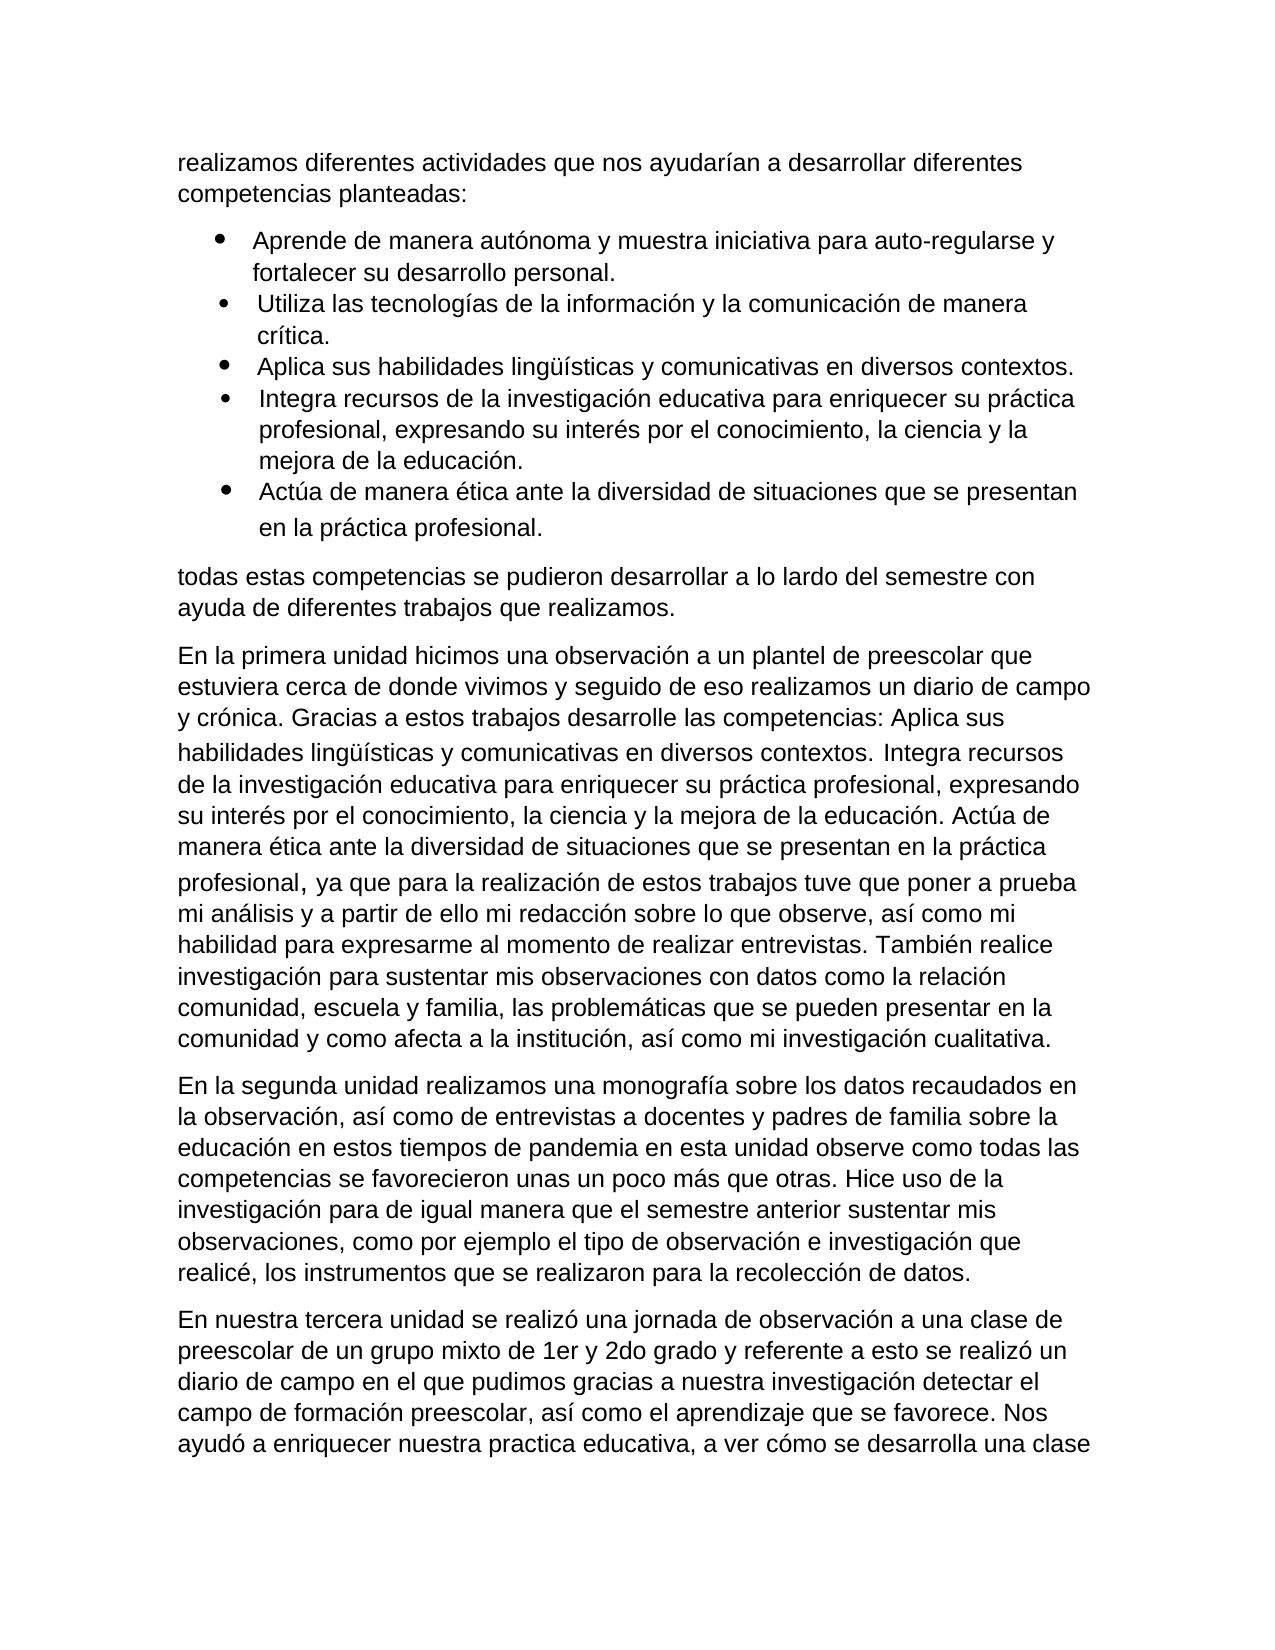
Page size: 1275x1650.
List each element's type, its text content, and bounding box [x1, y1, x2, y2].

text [177, 148, 1098, 207]
list Actúa de manera ética ante la diversidad de situaciones que se presentan en la práctica profesional. [221, 477, 1098, 543]
list Aprende de manera autónoma y muestra iniciativa para auto-regularse y fortalecer su desarrollo personal. [215, 226, 1098, 287]
text En la primera unidad hicimos una observación a un plantel de preescolar que estuviera cerca de donde vivimos y seguido de eso realizamos un diario de campo y crónica. Gracias a estos trabajos desarrolle las competencias: Aplica sus habilidades lingüísticas y comunicativas en diversos contextos. Integra recursos de la investigación educativa para enriquecer su práctica profesional, expresando su interés por el conocimiento, la ciencia y la mejora de la educación. Actúa de manera ética ante la diversidad de situaciones que se presentan en la práctica profesional, ya que para la realización de estos trabajos tuve que poner a prueba mi análisis y a partir de ello mi redacción sobre lo que observe, así como mi habilidad para expresarme al momento de realizar entrevistas. También realice investigación para sustentar mis observaciones con datos como la relación comunidad, escuela y familia, las problemáticas que se pueden presentar en la comunidad y como afecta a la institución, así como mi investigación cualitativa. [177, 641, 1098, 1052]
list Integra recursos de la investigación educativa para enriquecer su práctica profesional, expresando su interés por el conocimiento, la ciencia y la mejora de la educación. [221, 384, 1098, 475]
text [177, 1305, 1098, 1458]
list Aplica sus habilidades lingüísticas y comunicativas en diversos contextos. [219, 352, 1098, 381]
list Utiliza las tecnologías de la información y la comunicación de manera crítica. [219, 289, 1098, 349]
text todas estas competencias se pudieron desarrollar a lo lardo del semestre con ayuda de diferentes trabajos que realizamos. [177, 562, 1098, 622]
text En la segunda unidad realizamos una monografía sobre los datos recaudados en la observación, así como de entrevistas a docentes y padres de familia sobre la educación en estos tiempos de pandemia en esta unidad observe como todas las competencias se favorecieron unas un poco más que otras. Hice uso de la investigación para de igual manera que el semestre anterior sustentar mis observaciones, como por ejemplo el tipo de observación e investigación que realicé, los instrumentos que se realizaron para la recolección de datos. [177, 1071, 1098, 1286]
